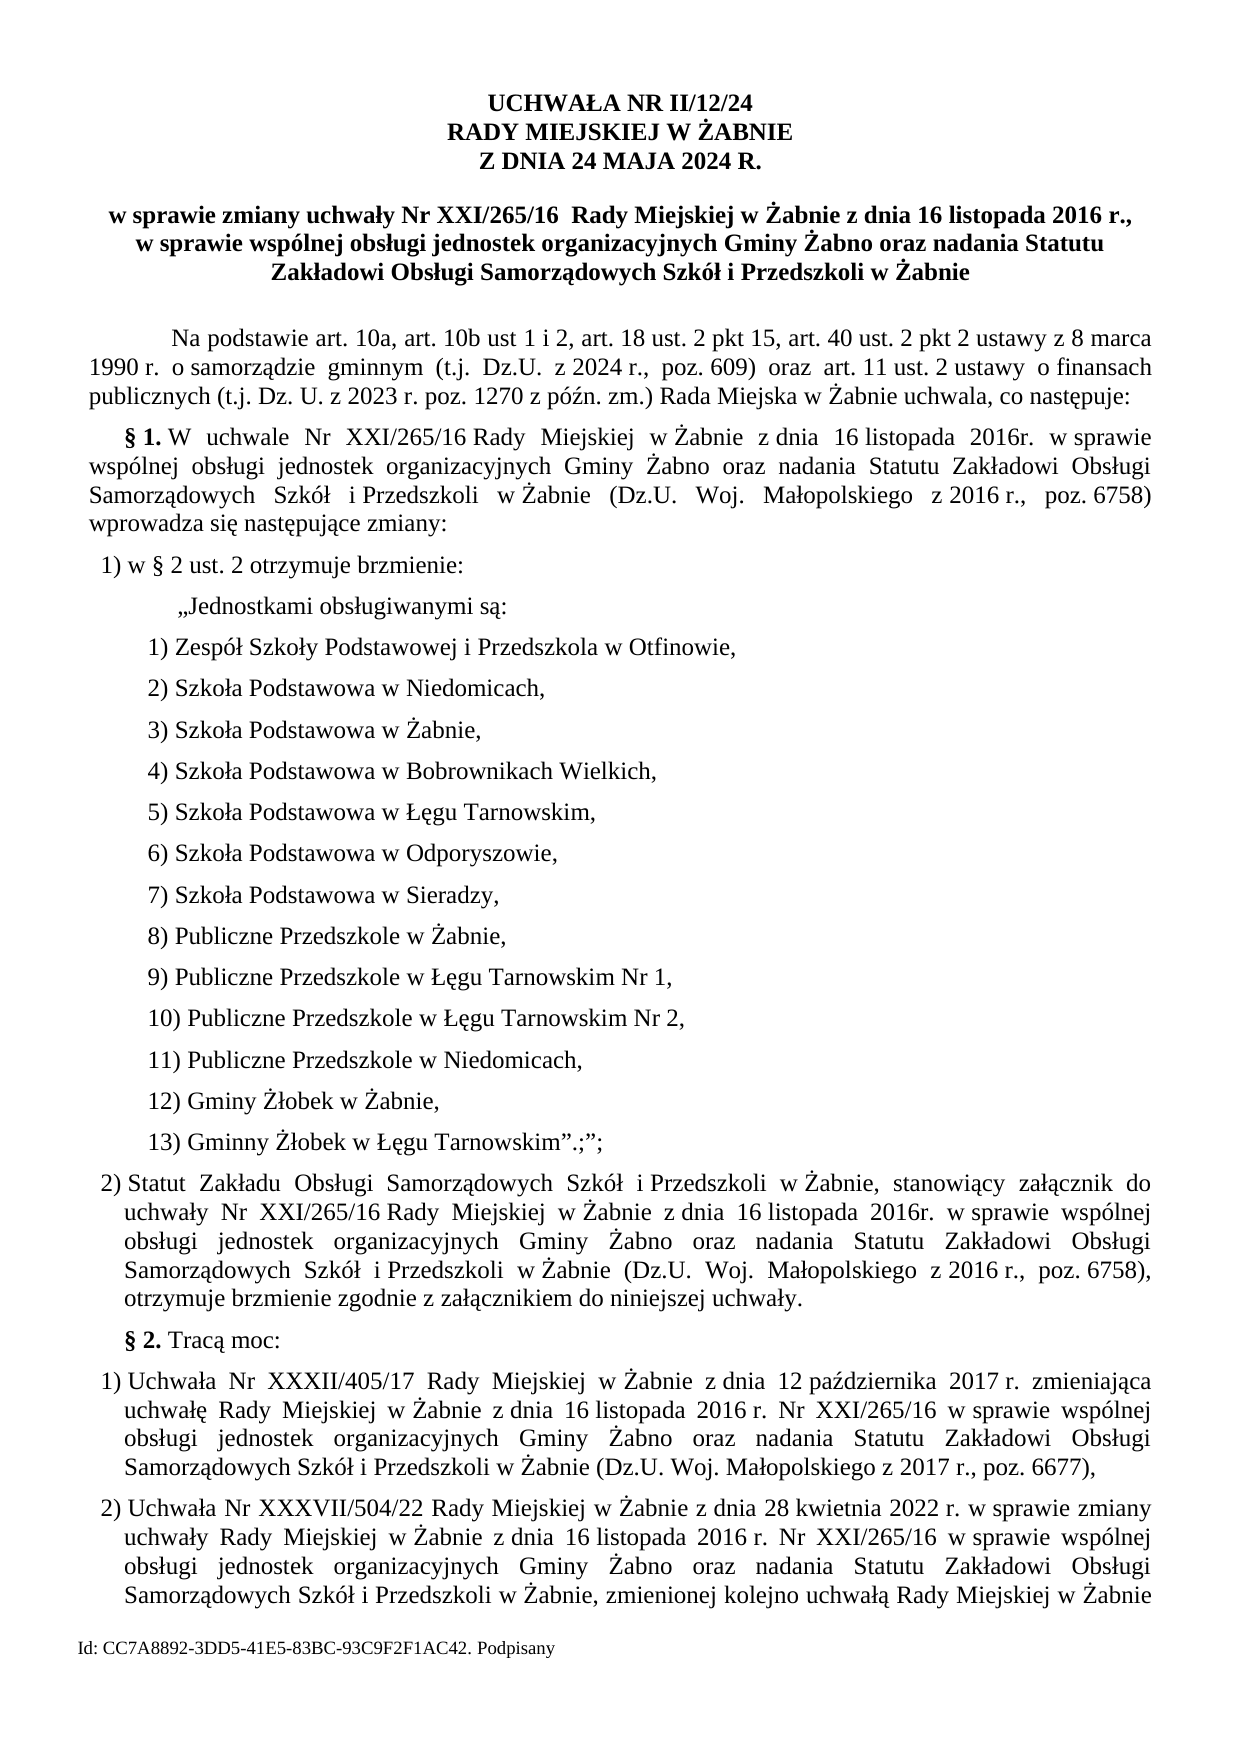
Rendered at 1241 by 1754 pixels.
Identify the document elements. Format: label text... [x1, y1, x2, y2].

text Na podstawie art. 10a, art. 10b ust 1 i 2, art. 18 ust. 2 pkt 15, art. 40 ust. 2 pkt 2 ustawy z 8 marca 1990 r. o samorządzie gminnym (t.j. Dz.U. z 2024 r., poz. 609) oraz art. 11 ust. 2 ustawy o finansach publicznych (t.j. Dz. U. z 2023 r. poz. 1270 z późn. zm.) Rada Miejska w Żabnie uchwala, co następuje: [88, 323, 1152, 410]
text 10) Publiczne Przedszkole w Łęgu Tarnowskim Nr 2, [147, 1003, 1152, 1032]
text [100, 1493, 1152, 1608]
text 8) Publiczne Przedszkole w Żabnie, [147, 921, 1152, 950]
text 5) Szkoła Podstawowa w Łęgu Tarnowskim, [147, 797, 1152, 826]
text 11) Publiczne Przedszkole w Niedomicach, [147, 1045, 1152, 1073]
text 9) Publiczne Przedszkole w Łęgu Tarnowskim Nr 1, [147, 962, 1152, 991]
text 1) Uchwała Nr XXXII/405/17 Rady Miejskiej w Żabnie z dnia 12 października 2017 r. zmieniająca uchwałę Rady Miejskiej w Żabnie z dnia 16 listopada 2016 r. Nr XXI/265/16 w sprawie wspólnej obsługi jednostek organizacyjnych Gminy Żabno oraz nadania Statutu Zakładowi Obsługi Samorządowych Szkół i Przedszkoli w Żabnie (Dz.U. Woj. Małopolskiego z 2017 r., poz. 6677), [100, 1366, 1152, 1481]
text 1) Zespół Szkoły Podstawowej i Przedszkola w Otfinowie, [147, 632, 1152, 661]
text § 1. W uchwale Nr XXI/265/16 Rady Miejskiej w Żabnie z dnia 16 listopada 2016r. w sprawie wspólnej obsługi jednostek organizacyjnych Gminy Żabno oraz nadania Statutu Zakładowi Obsługi Samorządowych Szkół i Przedszkoli w Żabnie (Dz.U. Woj. Małopolskiego z 2016 r., poz. 6758) wprowadza się następujące zmiany: [88, 422, 1152, 537]
text „Jednostkami obsługiwanymi są: [165, 591, 1152, 620]
text 6) Szkoła Podstawowa w Odporyszowie, [147, 838, 1152, 867]
text w sprawie zmiany uchwały Nr XXI/265/16 Rady Miejskiej w Żabnie z dnia 16 listopada 2016 r., w sprawie wspólnej obsługi jednostek organizacyjnych Gminy Żabno oraz nadania Statutu Zakładowi Obsługi Samorządowych Szkół i Przedszkoli w Żabnie [88, 200, 1152, 286]
text 13) Gminny Żłobek w Łęgu Tarnowskim”.;”; [147, 1127, 1152, 1156]
text 3) Szkoła Podstawowa w Żabnie, [147, 715, 1152, 743]
text § 2. Tracą moc: [88, 1325, 1152, 1353]
text z dnia 24 maja 2024 r. [88, 146, 1152, 175]
text 1) w § 2 ust. 2 otrzymuje brzmienie: [100, 550, 1152, 578]
text 7) Szkoła Podstawowa w Sieradzy, [147, 880, 1152, 908]
text 4) Szkoła Podstawowa w Bobrownikach Wielkich, [147, 756, 1152, 785]
text Uchwała Nr II/12/24 Rady Miejskiej w Żabnie [88, 88, 1152, 146]
text 2) Szkoła Podstawowa w Niedomicach, [147, 673, 1152, 702]
text 2) Statut Zakładu Obsługi Samorządowych Szkół i Przedszkoli w Żabnie, stanowiący załącznik do uchwały Nr XXI/265/16 Rady Miejskiej w Żabnie z dnia 16 listopada 2016r. w sprawie wspólnej obsługi jednostek organizacyjnych Gminy Żabno oraz nadania Statutu Zakładowi Obsługi Samorządowych Szkół i Przedszkoli w Żabnie (Dz.U. Woj. Małopolskiego z 2016 r., poz. 6758), otrzymuje brzmienie zgodnie z załącznikiem do niniejszej uchwały. [100, 1168, 1152, 1312]
text 12) Gminy Żłobek w Żabnie, [147, 1086, 1152, 1115]
